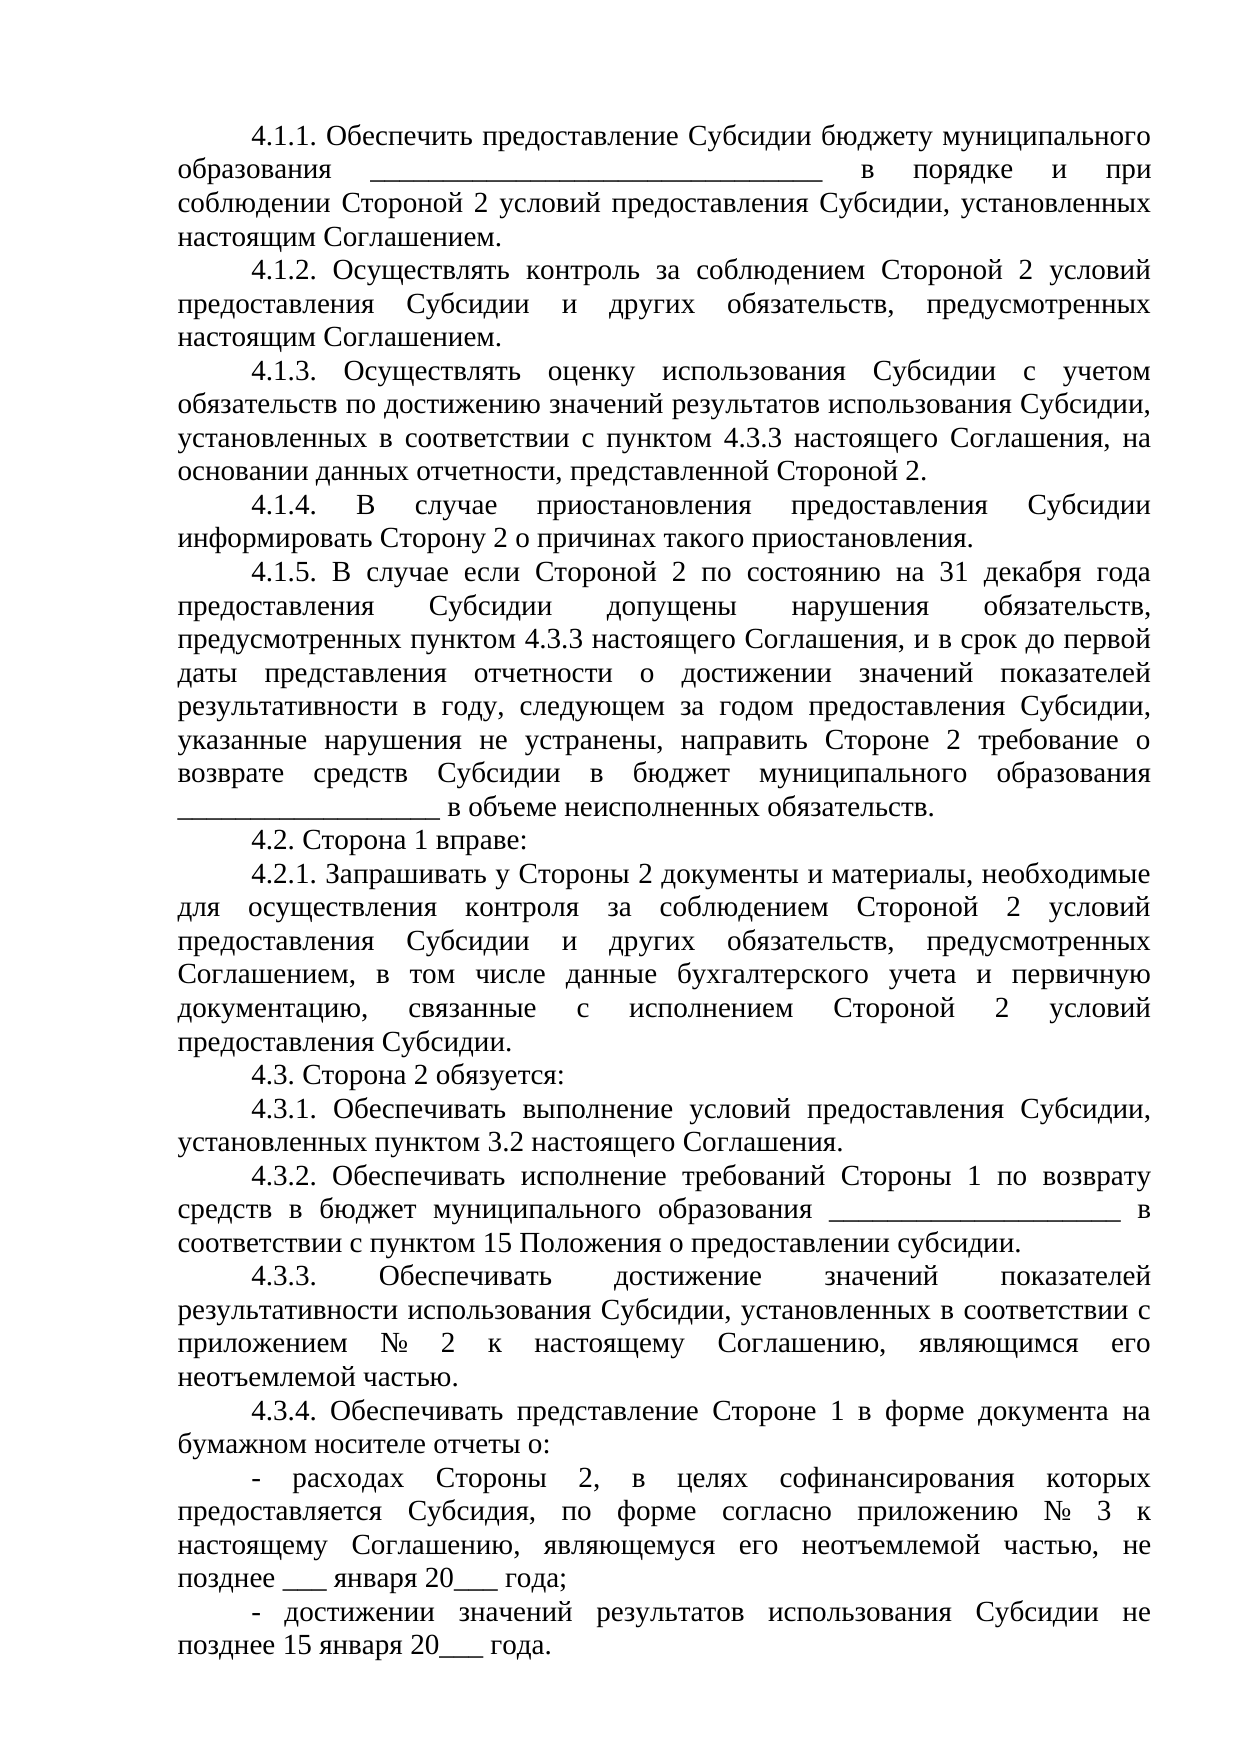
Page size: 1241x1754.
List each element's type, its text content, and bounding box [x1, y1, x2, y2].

text 4.1.2. Осуществлять контроль за соблюдением Стороной 2 условий предоставления Субсидии и других обязательств, предусмотренных настоящим Соглашением. [177, 252, 1152, 353]
text 4.3.4. Обеспечивать представление Стороне 1 в форме документа на бумажном носителе отчеты о: [177, 1393, 1152, 1460]
text 4.3.2. Обеспечивать исполнение требований Стороны 1 по возврату средств в бюджет муниципального образования ____________________ в соответствии с пунктом 15 Положения о предоставлении субсидии. [177, 1158, 1152, 1258]
text - достижении значений результатов использования Субсидии не позднее 15 января 20___ года. [177, 1594, 1152, 1661]
text 4.3.3. Обеспечивать достижение значений показателей результативности использования Субсидии, установленных в соответствии с приложением № 2 к настоящему Соглашению, являющимся его неотъемлемой частью. [177, 1258, 1152, 1393]
text 4.1.3. Осуществлять оценку использования Субсидии с учетом обязательств по достижению значений результатов использования Субсидии, установленных в соответствии с пунктом 4.3.3 настоящего Соглашения, на основании данных отчетности, представленной Стороной 2. [177, 353, 1152, 487]
text 4.2.1. Запрашивать у Стороны 2 документы и материалы, необходимые для осуществления контроля за соблюдением Стороной 2 условий предоставления Субсидии и других обязательств, предусмотренных Соглашением, в том числе данные бухгалтерского учета и первичную документацию, связанные с исполнением Стороной 2 условий предоставления Субсидии. [177, 856, 1152, 1057]
text 4.1.1. Обеспечить предоставление Субсидии бюджету муниципального образования _______________________________ в порядке и при соблюдении Стороной 2 условий предоставления Субсидии, установленных настоящим Соглашением. [177, 118, 1152, 252]
text - расходах Стороны 2, в целях софинансирования которых предоставляется Субсидия, по форме согласно приложению № 3 к настоящему Соглашению, являющемуся его неотъемлемой частью, не позднее ___ января 20___ года; [177, 1460, 1152, 1594]
text 4.1.4. В случае приостановления предоставления Субсидии информировать Сторону 2 о причинах такого приостановления. [177, 487, 1152, 554]
text 4.1.5. В случае если Стороной 2 по состоянию на 31 декабря года предоставления Субсидии допущены нарушения обязательств, предусмотренных пунктом 4.3.3 настоящего Соглашения, и в срок до первой даты представления отчетности о достижении значений показателей результативности в году, следующем за годом предоставления Субсидии, указанные нарушения не устранены, направить Стороне 2 требование о возврате средств Субсидии в бюджет муниципального образования __________________ в объеме неисполненных обязательств. [177, 554, 1152, 822]
text 4.2. Сторона 1 вправе: [177, 822, 1152, 856]
text 4.3. Сторона 2 обязуется: [177, 1057, 1152, 1091]
text 4.3.1. Обеспечивать выполнение условий предоставления Субсидии, установленных пунктом 3.2 настоящего Соглашения. [177, 1091, 1152, 1158]
